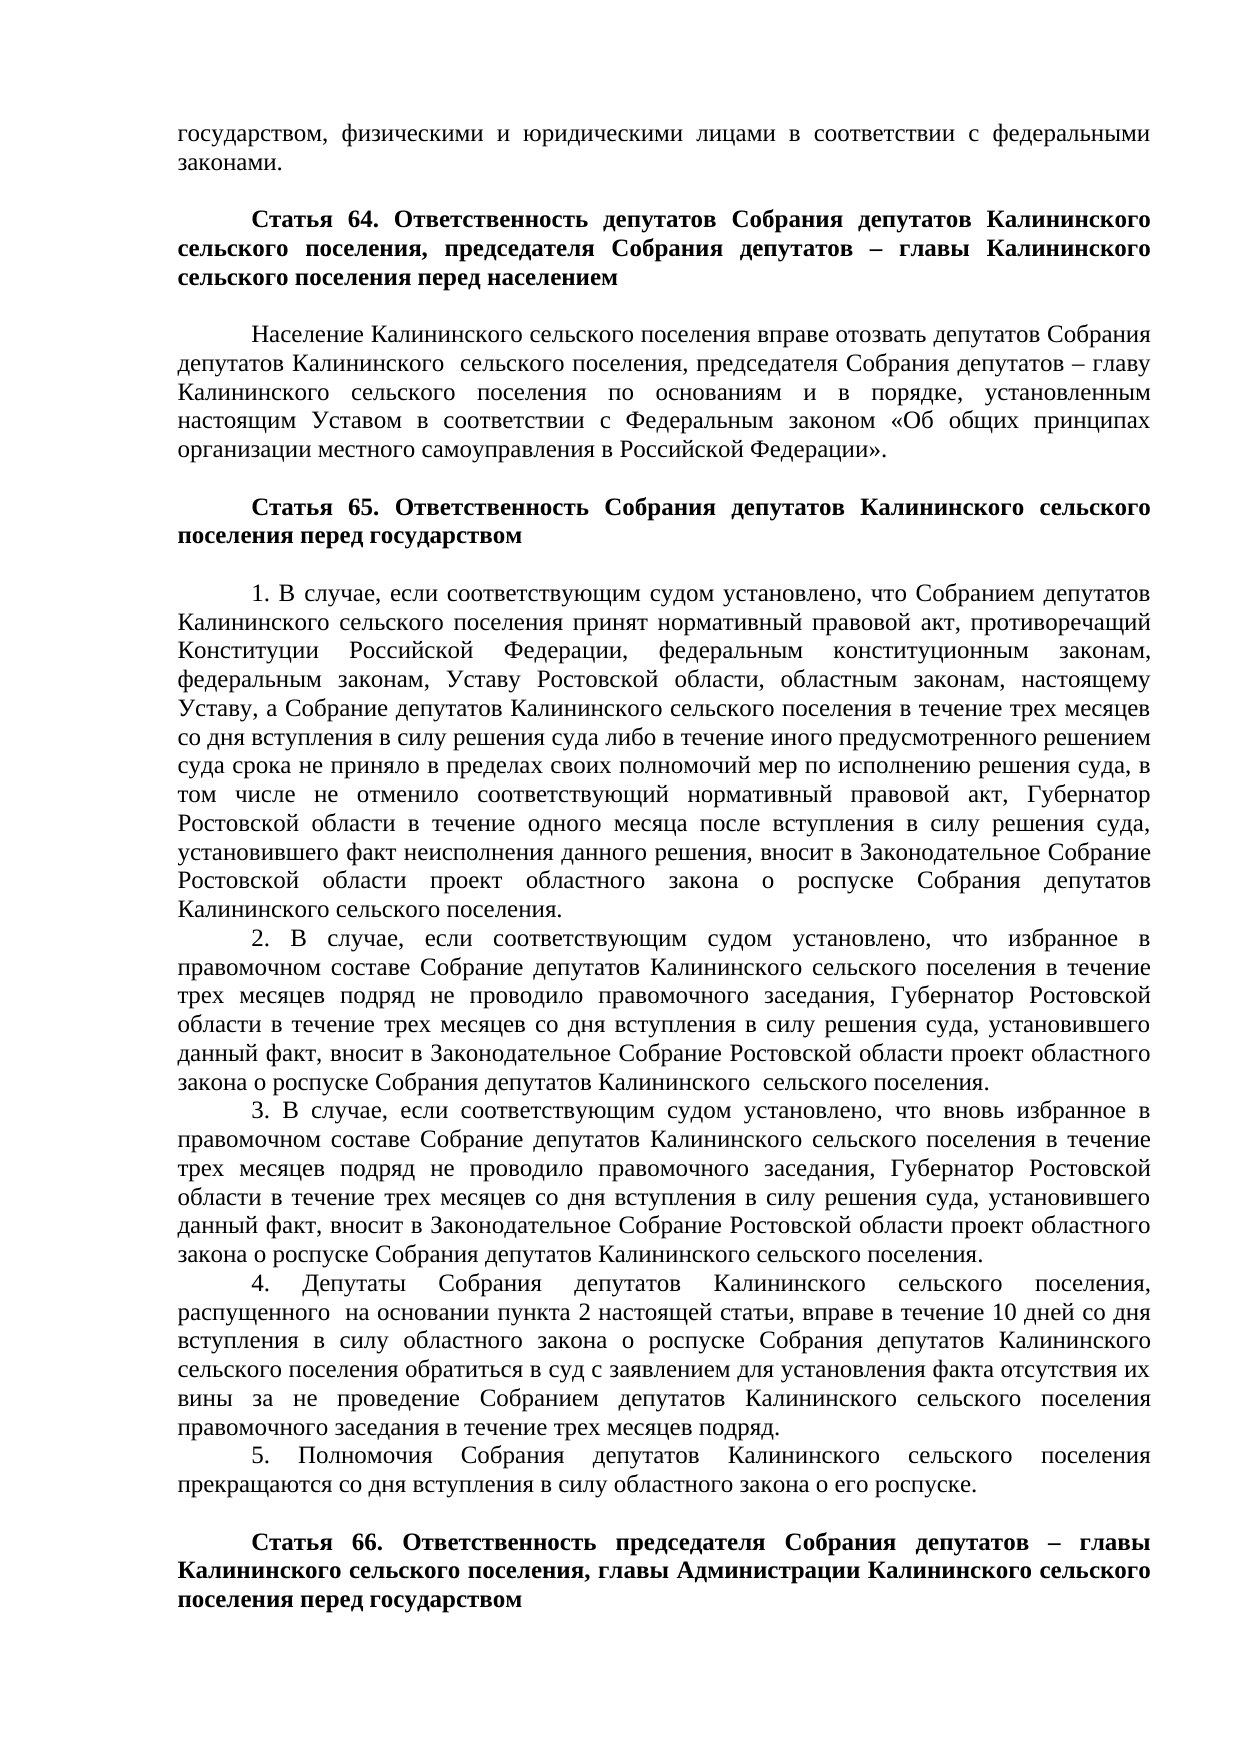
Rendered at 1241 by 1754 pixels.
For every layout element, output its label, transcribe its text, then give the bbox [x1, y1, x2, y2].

text 1. В случае, если соответствующим судом установлено, что Собранием депутатов Калининского сельского поселения принят нормативный правовой акт, противоречащий Конституции Российской Федерации, федеральным конституционным законам, федеральным законам, Уставу Ростовской области, областным законам, настоящему Уставу, а Собрание депутатов Калининского сельского поселения в течение трех месяцев со дня вступления в силу решения суда либо в течение иного предусмотренного решением суда срока не приняло в пределах своих полномочий мер по исполнению решения суда, в том числе не отменило соответствующий нормативный правовой акт, Губернатор Ростовской области в течение одного месяца после вступления в силу решения суда, установившего факт неисполнения данного решения, вносит в Законодательное Собрание Ростовской области проект областного закона о роспуске Собрания депутатов Калининского сельского поселения. [177, 578, 1152, 923]
text 2. В случае, если соответствующим судом установлено, что избранное в правомочном составе Собрание депутатов Калининского сельского поселения в течение трех месяцев подряд не проводило правомочного заседания, Губернатор Ростовской области в течение трех месяцев со дня вступления в силу решения суда, установившего данный факт, вносит в Законодательное Собрание Ростовской области проект областного закона о роспуске Собрания депутатов Калининского сельского поселения. [177, 923, 1152, 1096]
text 4. Депутаты Собрания депутатов Калининского сельского поселения, распущенного на основании пункта 2 настоящей статьи, вправе в течение 10 дней со дня вступления в силу областного закона о роспуске Собрания депутатов Калининского сельского поселения обратиться в суд с заявлением для установления факта отсутствия их вины за не проведение Собранием депутатов Калининского сельского поселения правомочного заседания в течение трех месяцев подряд. [177, 1268, 1152, 1441]
text Население Калининского сельского поселения вправе отозвать депутатов Собрания депутатов Калининского сельского поселения, председателя Собрания депутатов – главу Калининского сельского поселения по основаниям и в порядке, установленным настоящим Уставом в соответствии с Федеральным законом «Об общих принципах организации местного самоуправления в Российской Федерации». [177, 319, 1152, 463]
text Статья 65. Ответственность Собрания депутатов Калининского сельского поселения перед государством [177, 492, 1152, 549]
text 5. Полномочия Собрания депутатов Калининского сельского поселения прекращаются со дня вступления в силу областного закона о его роспуске. [177, 1441, 1152, 1498]
text 3. В случае, если соответствующим судом установлено, что вновь избранное в правомочном составе Собрание депутатов Калининского сельского поселения в течение трех месяцев подряд не проводило правомочного заседания, Губернатор Ростовской области в течение трех месяцев со дня вступления в силу решения суда, установившего данный факт, вносит в Законодательное Собрание Ростовской области проект областного закона о роспуске Собрания депутатов Калининского сельского поселения. [177, 1096, 1152, 1268]
text Статья 66. Ответственность председателя Собрания депутатов – главы Калининского сельского поселения, главы Администрации Калининского сельского поселения перед государством [177, 1527, 1152, 1613]
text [177, 118, 1152, 176]
text Статья 64. Ответственность депутатов Собрания депутатов Калининского сельского поселения, председателя Собрания депутатов – главы Калининского сельского поселения перед населением [177, 204, 1152, 291]
